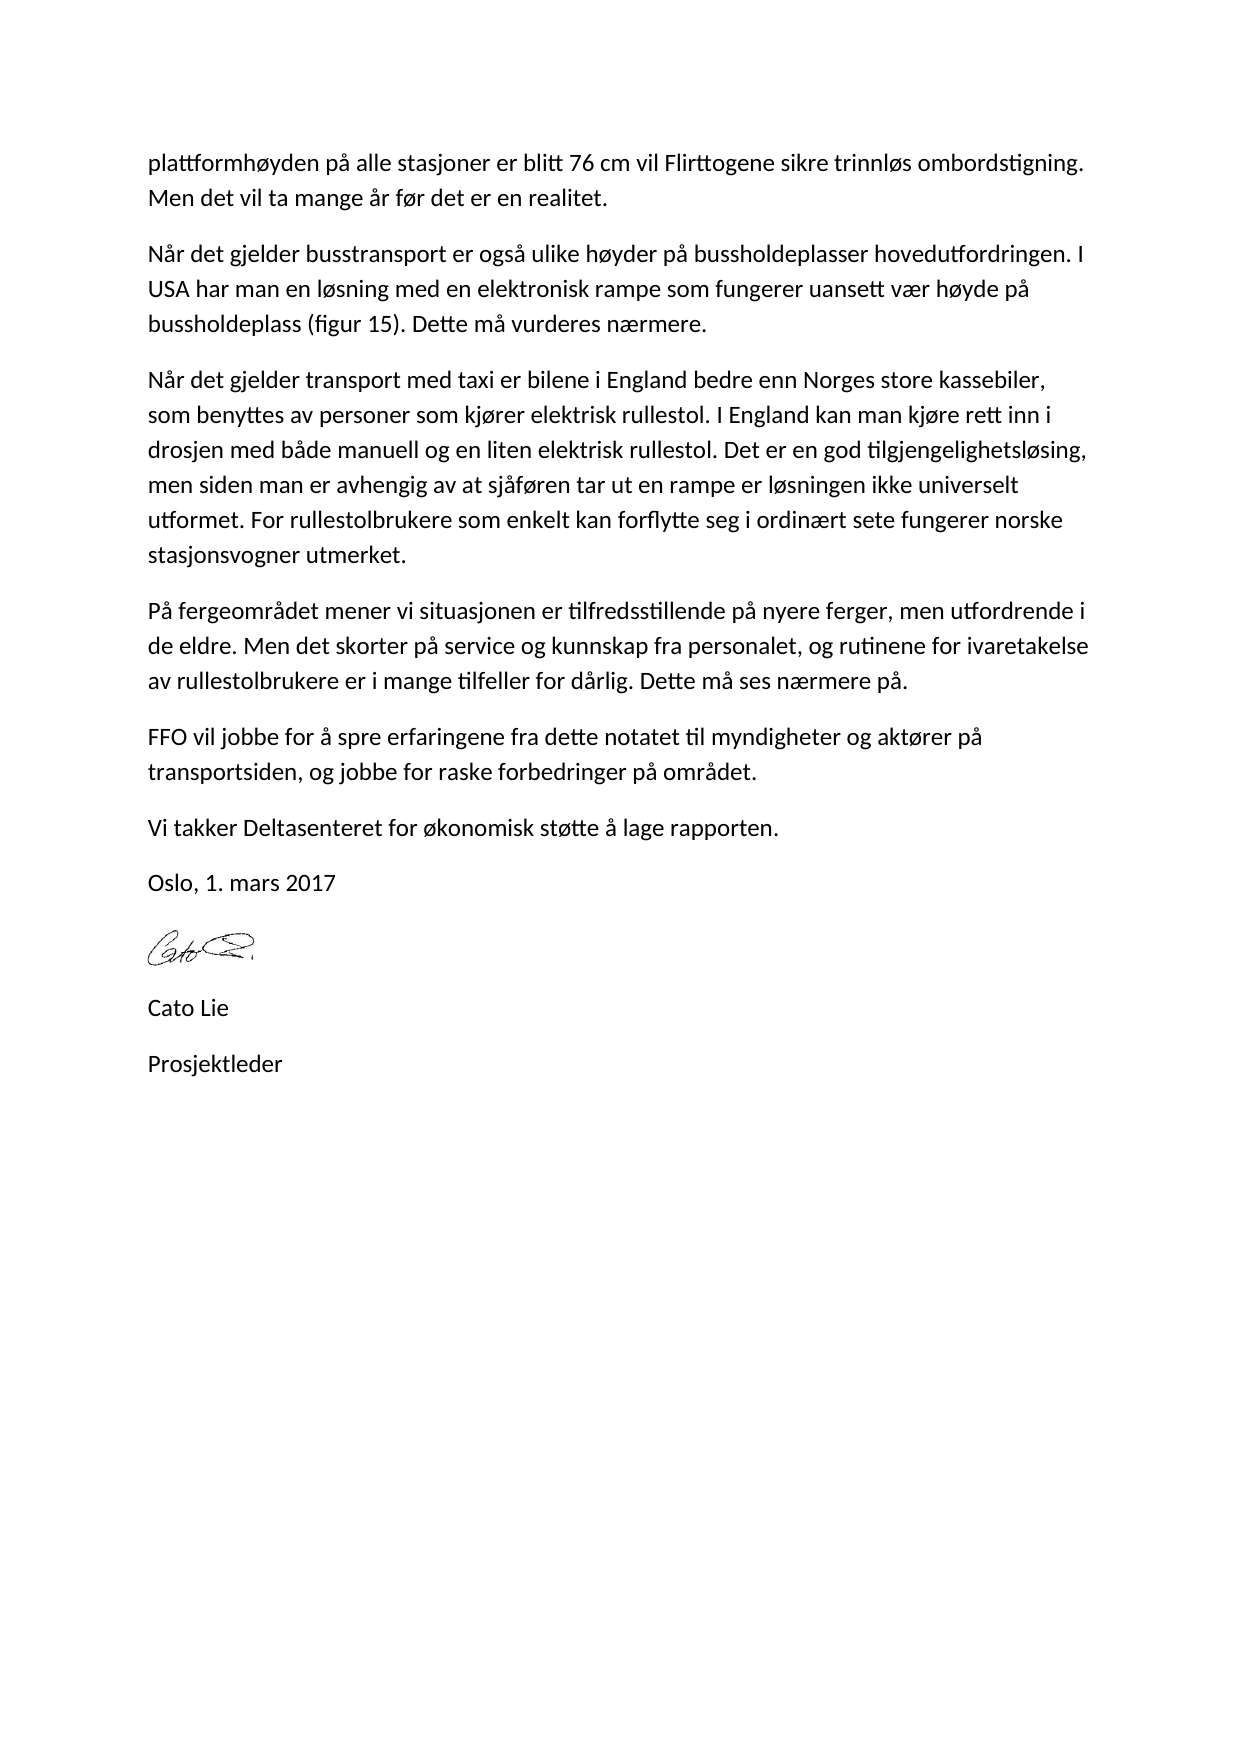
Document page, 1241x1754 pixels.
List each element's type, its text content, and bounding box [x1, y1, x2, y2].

text Prosjektleder [148, 1048, 1093, 1079]
text Oslo, 1. mars 2017 [148, 868, 1093, 898]
text Når det gjelder busstransport er også ulike høyder på bussholdeplasser hovedutfordringen. I USA har man en løsning med en elektronisk rampe som fungerer uansett vær høyde på bussholdeplass (figur 15). Dette må vurderes nærmere. [148, 238, 1093, 339]
text Når det gjelder transport med taxi er bilene i England bedre enn Norges store kassebiler, som benyttes av personer som kjører elektrisk rullestol. I England kan man kjøre rett inn i drosjen med både manuell og en liten elektrisk rullestol. Det er en god tilgjengelighetsløsing, men siden man er avhengig av at sjåføren tar ut en rampe er løsningen ikke universelt utformet. For rullestolbrukere som enkelt kan forflytte seg i ordinært sete fungerer norske stasjonsvogner utmerket. [148, 364, 1093, 570]
text Cato Lie [148, 992, 1093, 1023]
text Vi takker Deltasenteret for økonomisk støtte å lage rapporten. [148, 812, 1093, 842]
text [148, 148, 1093, 213]
text FFO vil jobbe for å spre erfaringene fra dette notatet til myndigheter og aktører på transportsiden, og jobbe for raske forbedringer på området. [148, 721, 1093, 786]
text På fergeområdet mener vi situasjonen er tilfredsstillende på nyere ferger, men utfordrende i de eldre. Men det skorter på service og kunnskap fra personalet, og rutinene for ivaretakelse av rullestolbrukere er i mange tilfeller for dårlig. Dette må ses nærmere på. [148, 595, 1093, 696]
picture [147, 923, 259, 968]
